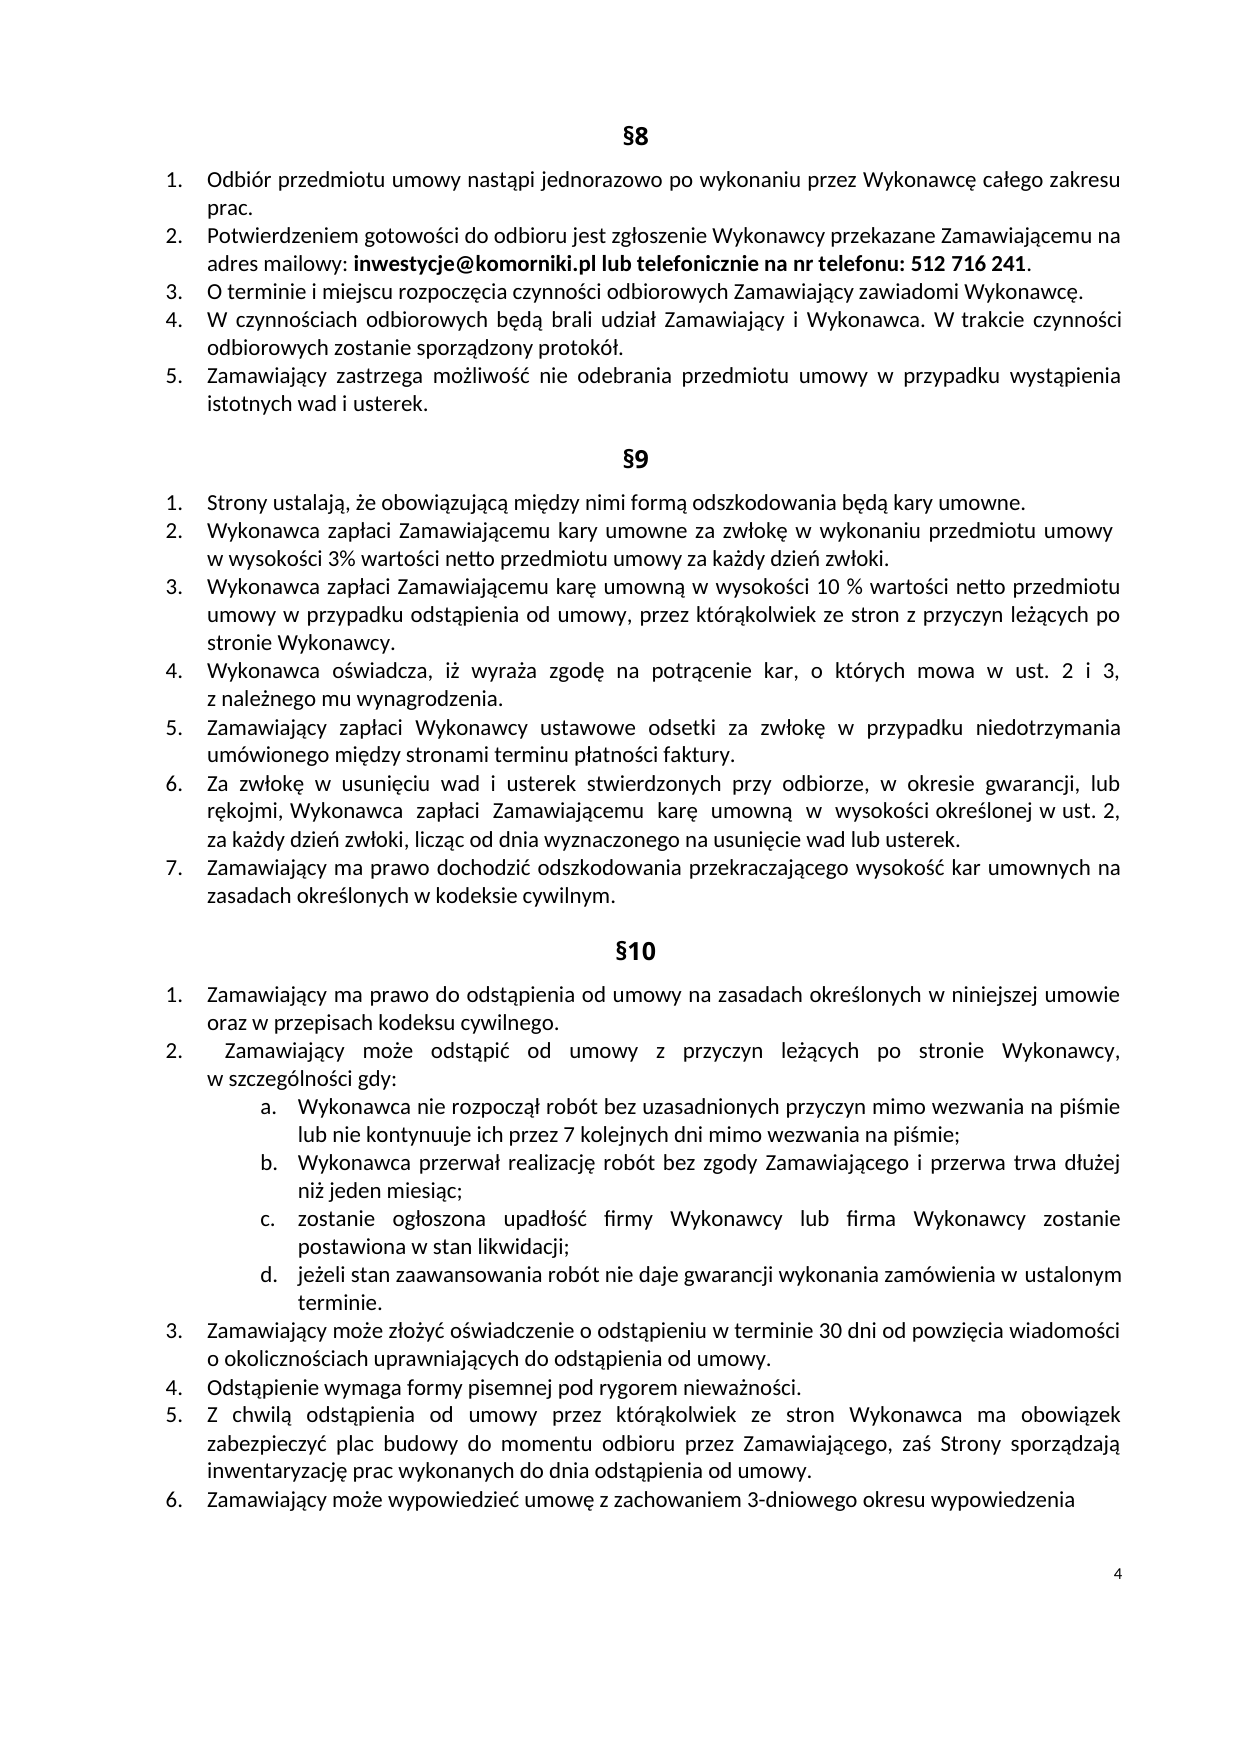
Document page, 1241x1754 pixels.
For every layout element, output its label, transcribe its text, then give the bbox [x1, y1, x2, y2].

subtitle Potwierdzeniem gotowości do odbioru jest zgłoszenie Wykonawcy przekazane Zamawiającemu na adres mailowy: inwestycje@komorniki.pl lub telefonicznie na nr telefonu: 512 716 241. [165, 221, 1122, 277]
subtitle Zamawiający zastrzega możliwość nie odebrania przedmiotu umowy w przypadku wystąpienia istotnych wad i usterek. [165, 361, 1122, 417]
subtitle jeżeli stan zaawansowania robót nie daje gwarancji wykonania zamówienia w ustalonym terminie. [260, 1261, 1122, 1317]
subtitle Zamawiający zapłaci Wykonawcy ustawowe odsetki za zwłokę w przypadku niedotrzymania umówionego między stronami terminu płatności faktury. [165, 713, 1122, 769]
subtitle Zamawiający może wypowiedzieć umowę z zachowaniem 3-dniowego okresu wypowiedzenia [165, 1485, 1122, 1513]
subtitle Zamawiający może złożyć oświadczenie o odstąpieniu w terminie 30 dni od powzięcia wiadomości o okolicznościach uprawniających do odstąpienia od umowy. [165, 1317, 1122, 1373]
subtitle Wykonawca zapłaci Zamawiającemu karę umowną w wysokości 10 % wartości netto przedmiotu umowy w przypadku odstąpienia od umowy, przez którąkolwiek ze stron z przyczyn leżących po stronie Wykonawcy. [165, 572, 1122, 657]
subtitle zostanie ogłoszona upadłość firmy Wykonawcy lub firma Wykonawcy zostanie postawiona w stan likwidacji; [260, 1204, 1122, 1261]
subtitle Wykonawca oświadcza, iż wyraża zgodę na potrącenie kar, o których mowa w ust. 2 i 3, z należnego mu wynagrodzenia. [165, 657, 1122, 713]
subtitle O terminie i miejscu rozpoczęcia czynności odbiorowych Zamawiający zawiadomi Wykonawcę. [165, 277, 1122, 305]
subtitle W czynnościach odbiorowych będą brali udział Zamawiający i Wykonawca. W trakcie czynności odbiorowych zostanie sporządzony protokół. [165, 305, 1122, 361]
subtitle Odbiór przedmiotu umowy nastąpi jednorazowo po wykonaniu przez Wykonawcę całego zakresu prac. [165, 165, 1122, 221]
subtitle Zamawiający ma prawo dochodzić odszkodowania przekraczającego wysokość kar umownych na zasadach określonych w kodeksie cywilnym. [165, 853, 1122, 909]
subtitle Za zwłokę w usunięciu wad i usterek stwierdzonych przy odbiorze, w okresie gwarancji, lub rękojmi, Wykonawca zapłaci Zamawiającemu karę umowną w wysokości określonej w ust. 2, za każdy dzień zwłoki, licząc od dnia wyznaczonego na usunięcie wad lub usterek. [165, 769, 1122, 853]
subtitle Wykonawca nie rozpoczął robót bez uzasadnionych przyczyn mimo wezwania na piśmie lub nie kontynuuje ich przez 7 kolejnych dni mimo wezwania na piśmie; [260, 1092, 1122, 1148]
subtitle Wykonawca przerwał realizację robót bez zgody Zamawiającego i przerwa trwa dłużej niż jeden miesiąc; [260, 1148, 1122, 1204]
subtitle Wykonawca zapłaci Zamawiającemu kary umowne za zwłokę w wykonaniu przedmiotu umowy w wysokości 3% wartości netto przedmiotu umowy za każdy dzień zwłoki. [165, 516, 1122, 572]
subtitle Zamawiający może odstąpić od umowy z przyczyn leżących po stronie Wykonawcy, w szczególności gdy: [165, 1036, 1122, 1092]
subtitle Odstąpienie wymaga formy pisemnej pod rygorem nieważności. [165, 1373, 1122, 1401]
subtitle Strony ustalają, że obowiązującą między nimi formą odszkodowania będą kary umowne. [165, 488, 1122, 516]
subtitle Z chwilą odstąpienia od umowy przez którąkolwiek ze stron Wykonawca ma obowiązek zabezpieczyć plac budowy do momentu odbioru przez Zamawiającego, zaś Strony sporządzają inwentaryzację prac wykonanych do dnia odstąpienia od umowy. [165, 1401, 1122, 1485]
subtitle Zamawiający ma prawo do odstąpienia od umowy na zasadach określonych w niniejszej umowie oraz w przepisach kodeksu cywilnego. [165, 980, 1122, 1036]
